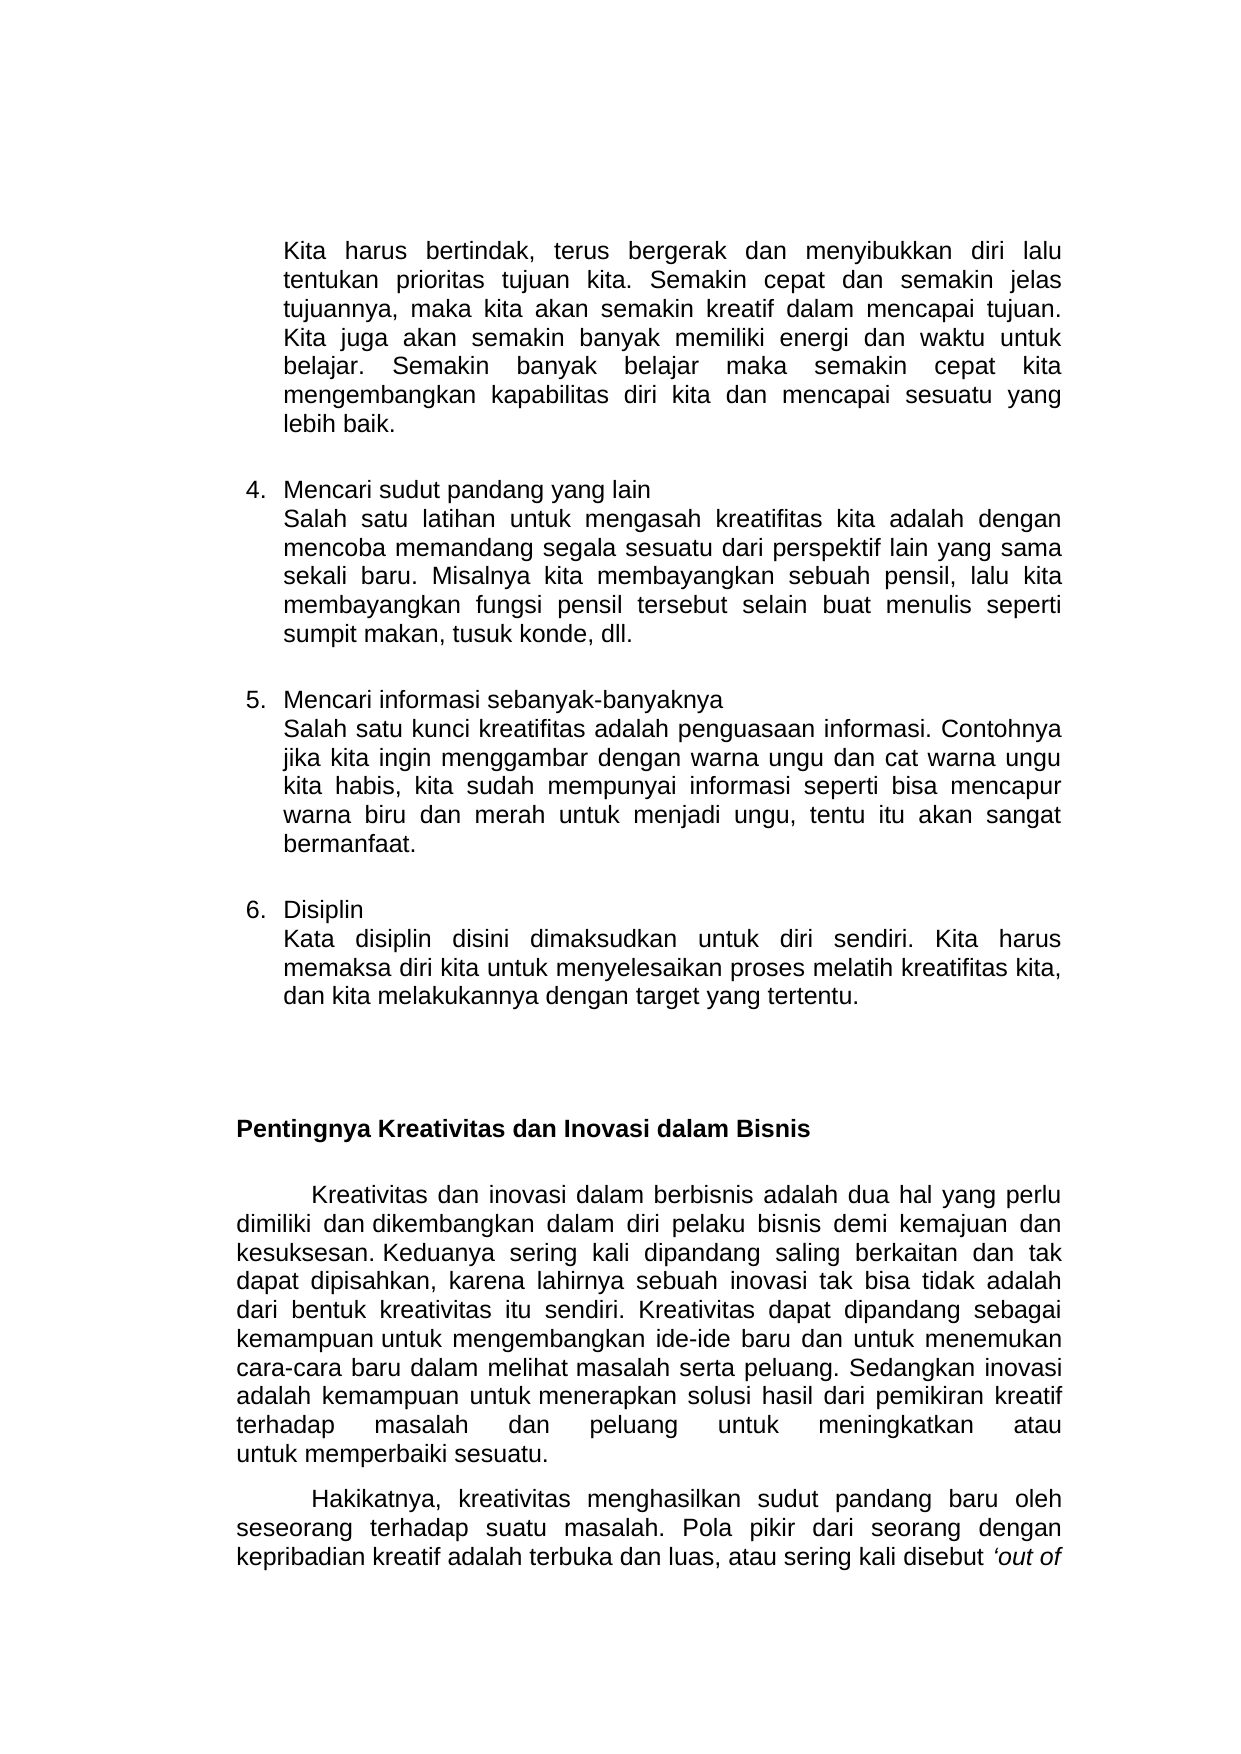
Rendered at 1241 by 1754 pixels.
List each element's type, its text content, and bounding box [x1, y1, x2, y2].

text Pentingnya Kreativitas dan Inovasi dalam Bisnis [236, 1114, 1063, 1142]
list Mencari informasi sebanyak-banyaknya [246, 685, 1016, 714]
text Kreativitas dan inovasi dalam berbisnis adalah dua hal yang perlu dimiliki dan dikembangkan dalam diri pelaku bisnis demi kemajuan dan kesuksesan. Keduanya sering kali dipandang saling berkaitan dan tak dapat dipisahkan, karena lahirnya sebuah inovasi tak bisa tidak adalah dari bentuk kreativitas itu sendiri. Kreativitas dapat dipandang sebagai kemampuan untuk mengembangkan ide-ide baru dan untuk menemukan cara-cara baru dalam melihat masalah serta peluang. Sedangkan inovasi adalah kemampuan untuk menerapkan solusi hasil dari pemikiran kreatif terhadap masalah dan peluang untuk meningkatkan atau untuk memperbaiki sesuatu. [236, 1180, 1063, 1467]
text Salah satu latihan untuk mengasah kreatifitas kita adalah dengan mencoba memandang segala sesuatu dari perspektif lain yang sama sekali baru. Misalnya kita membayangkan sebuah pensil, lalu kita membayangkan fungsi pensil tersebut selain buat menulis seperti sumpit makan, tusuk konde, dll. [283, 504, 1063, 647]
text Salah satu kunci kreatifitas adalah penguasaan informasi. Contohnya jika kita ingin menggambar dengan warna ungu dan cat warna ungu kita habis, kita sudah mempunyai informasi seperti bisa mencapur warna biru dan merah untuk menjadi ungu, tentu itu akan sangat bermanfaat. [283, 714, 1063, 857]
text Kita harus bertindak, terus bergerak dan menyibukkan diri lalu tentukan prioritas tujuan kita. Semakin cepat dan semakin jelas tujuannya, maka kita akan semakin kreatif dalam mencapai tujuan. Kita juga akan semakin banyak memiliki energi dan waktu untuk belajar. Semakin banyak belajar maka semakin cepat kita mengembangkan kapabilitas diri kita dan mencapai sesuatu yang lebih baik. [283, 236, 1063, 437]
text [236, 1484, 1063, 1570]
text Kata disiplin disini dimaksudkan untuk diri sendiri. Kita harus memaksa diri kita untuk menyelesaikan proses melatih kreatifitas kita, dan kita melakukannya dengan target yang tertentu. [283, 924, 1063, 1010]
list Mencari sudut pandang yang lain [246, 475, 1016, 504]
list Disiplin [246, 895, 1016, 924]
